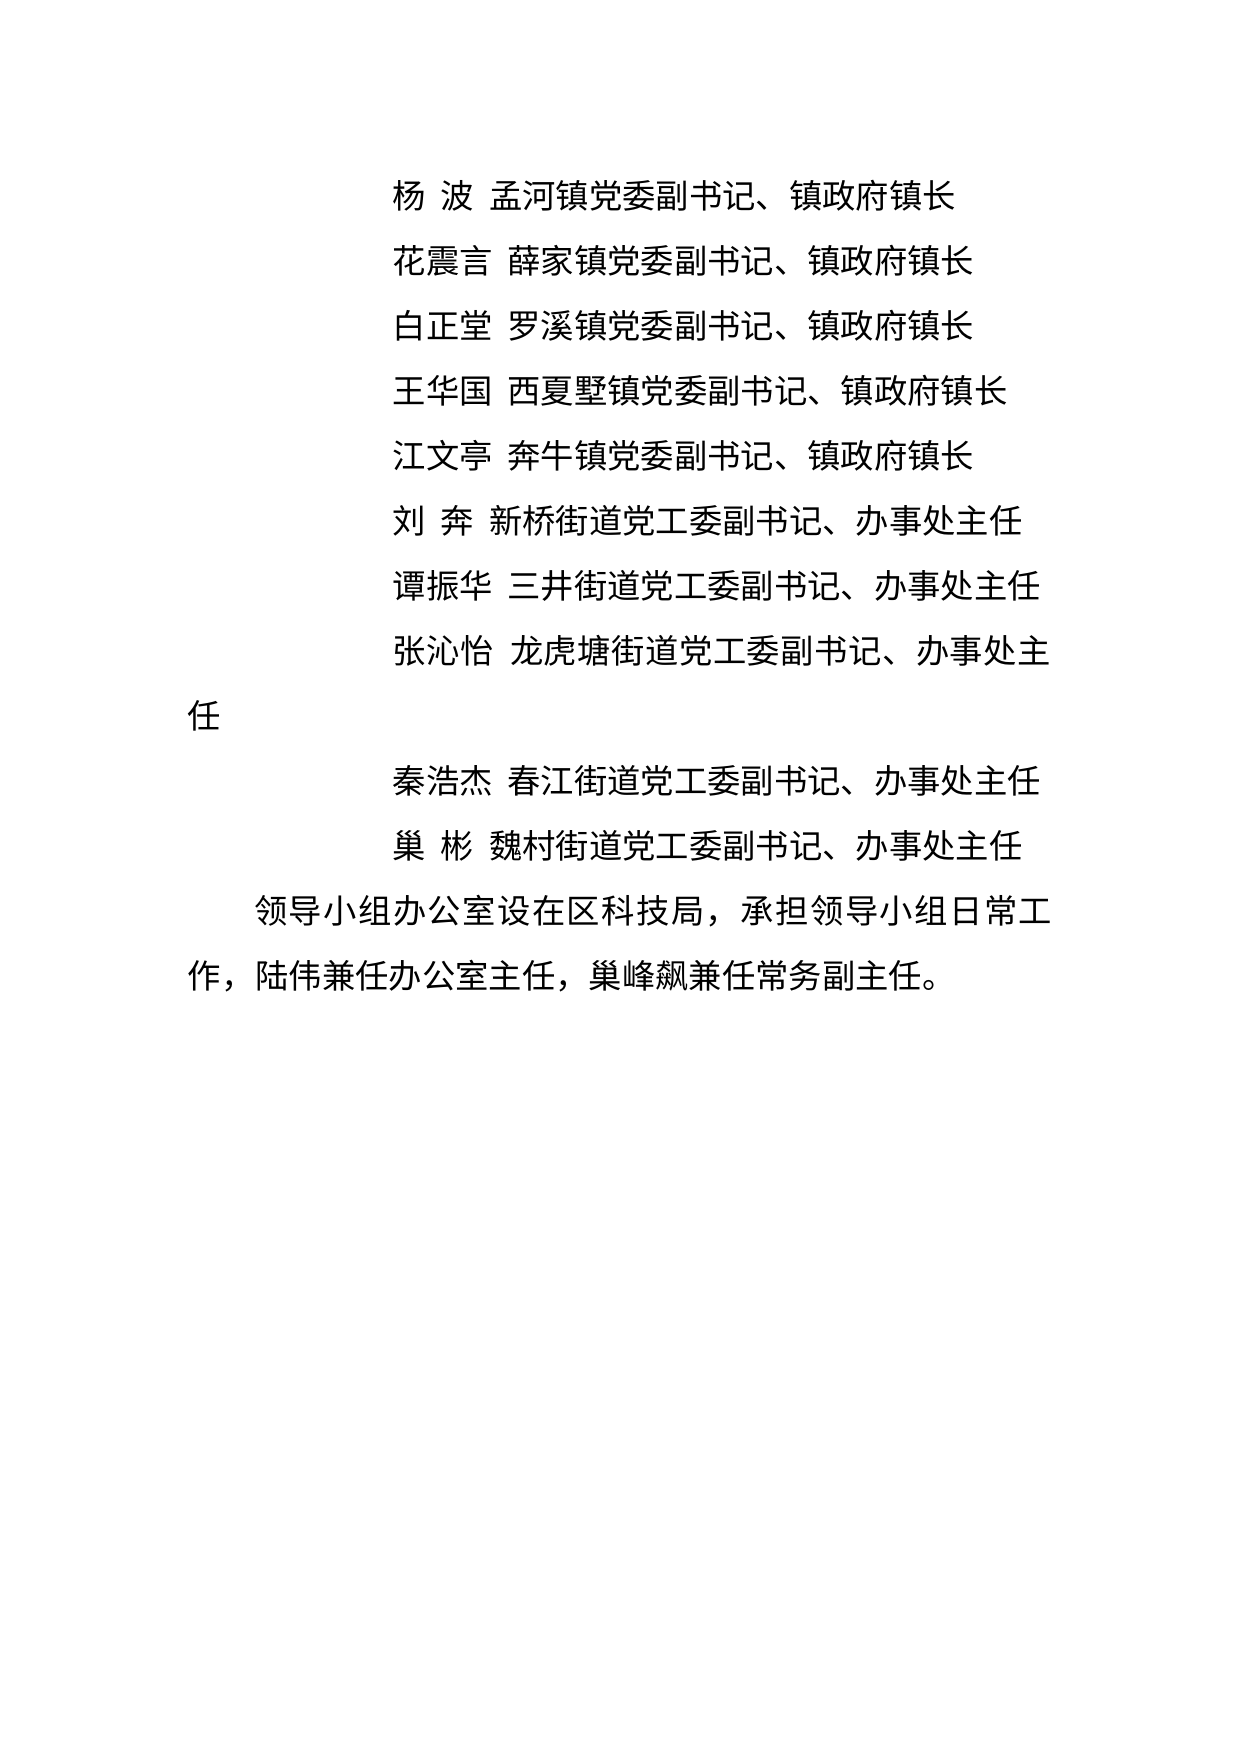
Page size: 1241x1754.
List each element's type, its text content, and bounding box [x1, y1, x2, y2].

text 王华国 西夏墅镇党委副书记、镇政府镇长 [187, 357, 1053, 422]
text 杨 波 孟河镇党委副书记、镇政府镇长 [187, 162, 1053, 227]
text 谭振华 三井街道党工委副书记、办事处主任 [187, 552, 1053, 617]
text 巢 彬 魏村街道党工委副书记、办事处主任 [187, 812, 1053, 877]
text 花震言 薛家镇党委副书记、镇政府镇长 [187, 227, 1053, 292]
text 江文亭 奔牛镇党委副书记、镇政府镇长 [187, 422, 1053, 487]
text 刘 奔 新桥街道党工委副书记、办事处主任 [187, 487, 1053, 552]
text 张沁怡 龙虎塘街道党工委副书记、办事处主任 [187, 617, 1053, 747]
text 领导小组办公室设在区科技局，承担领导小组日常工作，陆伟兼任办公室主任，巢峰飙兼任常务副主任。 [187, 877, 1053, 1007]
text 秦浩杰 春江街道党工委副书记、办事处主任 [187, 747, 1053, 812]
text 白正堂 罗溪镇党委副书记、镇政府镇长 [187, 292, 1053, 357]
